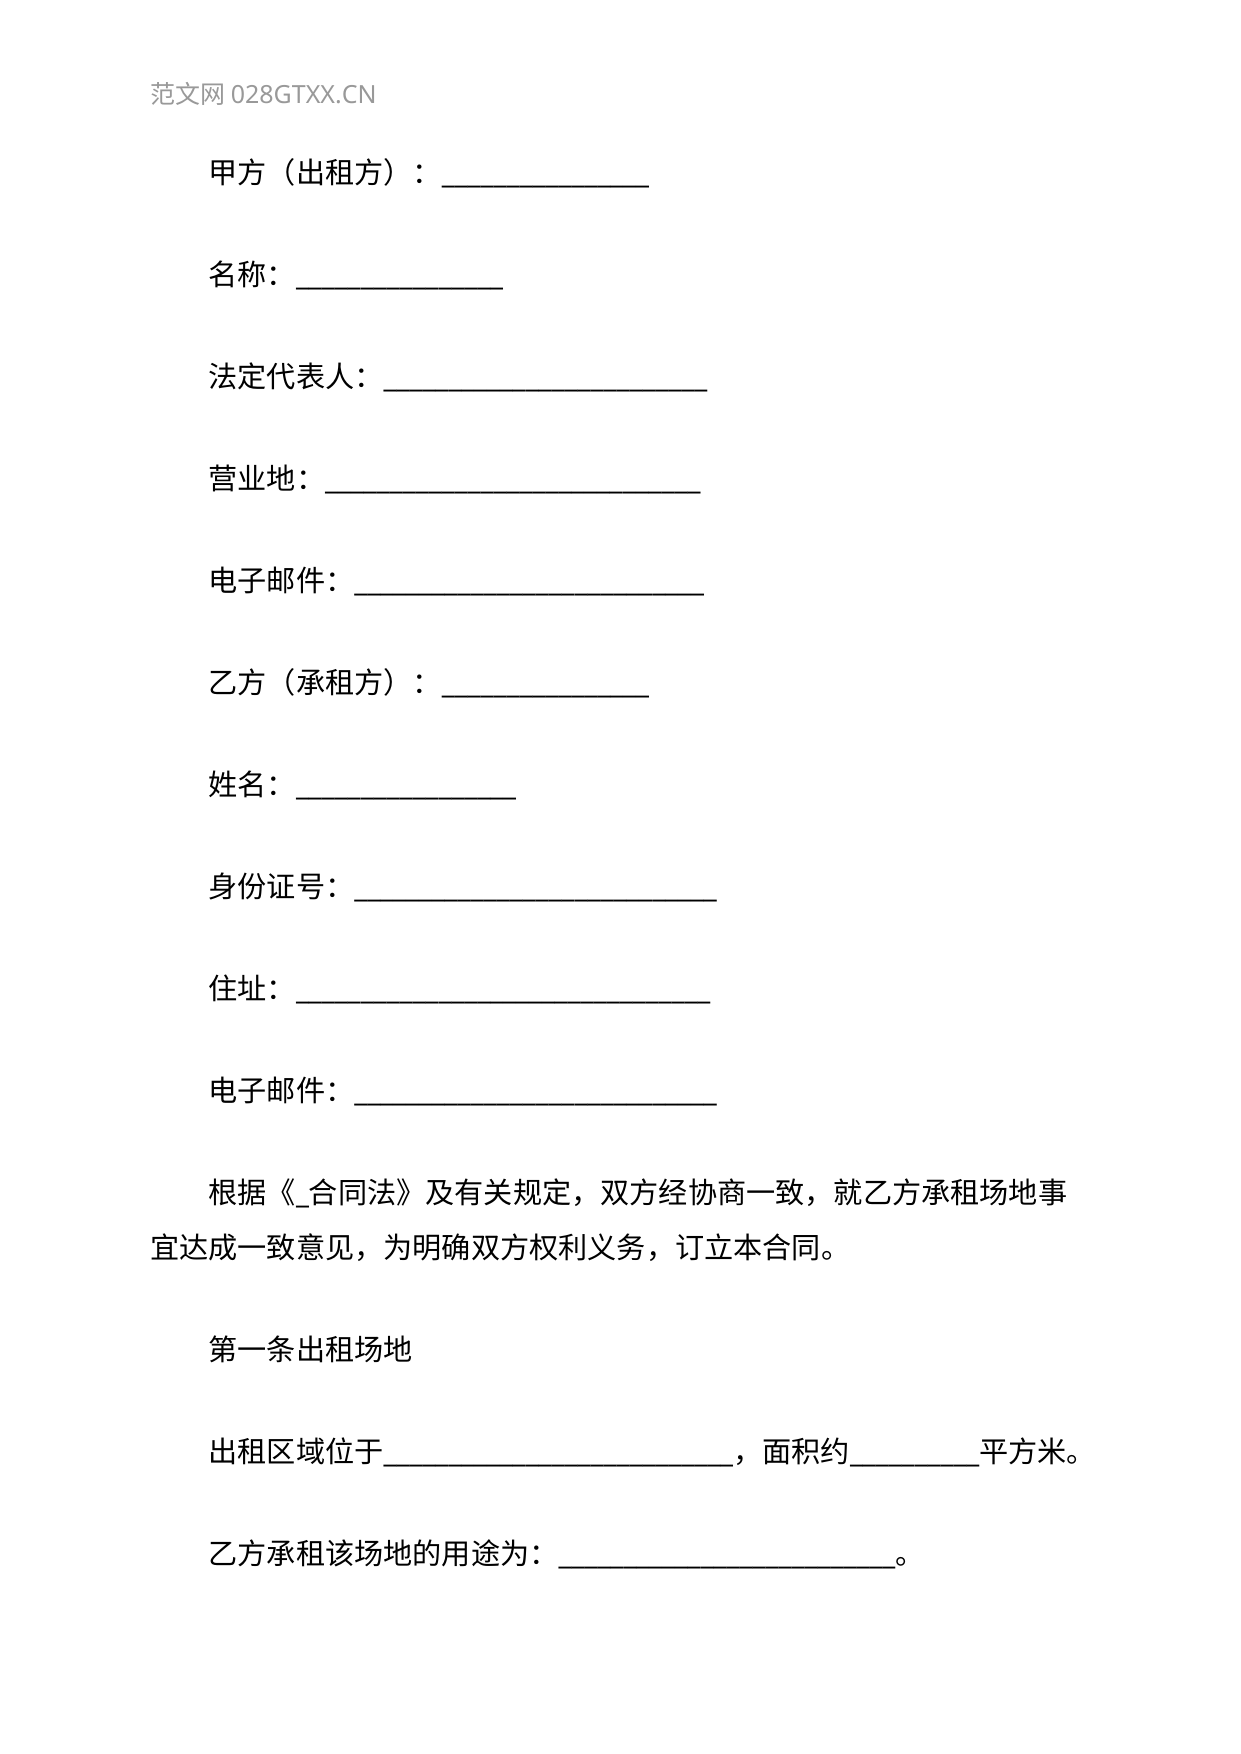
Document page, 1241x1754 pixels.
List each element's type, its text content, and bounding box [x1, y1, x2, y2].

text 电子邮件：____________________________ [150, 1068, 1090, 1110]
text 姓名：_________________ [150, 762, 1090, 804]
text 乙方承租该场地的用途为：__________________________。 [150, 1530, 1090, 1573]
text 名称：________________ [150, 252, 1090, 294]
text 法定代表人：_________________________ [150, 354, 1090, 396]
text 电子邮件：___________________________ [150, 558, 1090, 600]
text 根据《_合同法》及有关规定，双方经协商一致，就乙方承租场地事宜达成一致意见，为明确双方权利义务，订立本合同。 [150, 1170, 1090, 1267]
text 身份证号：____________________________ [150, 864, 1090, 906]
text 乙方（承租方）：________________ [150, 660, 1090, 702]
text 出租区域位于___________________________，面积约__________平方米。 [150, 1428, 1090, 1471]
text 第一条出租场地 [150, 1327, 1090, 1369]
text 甲方（出租方）：________________ [150, 150, 1090, 192]
text 营业地：_____________________________ [150, 456, 1090, 498]
text 住址：________________________________ [150, 966, 1090, 1008]
